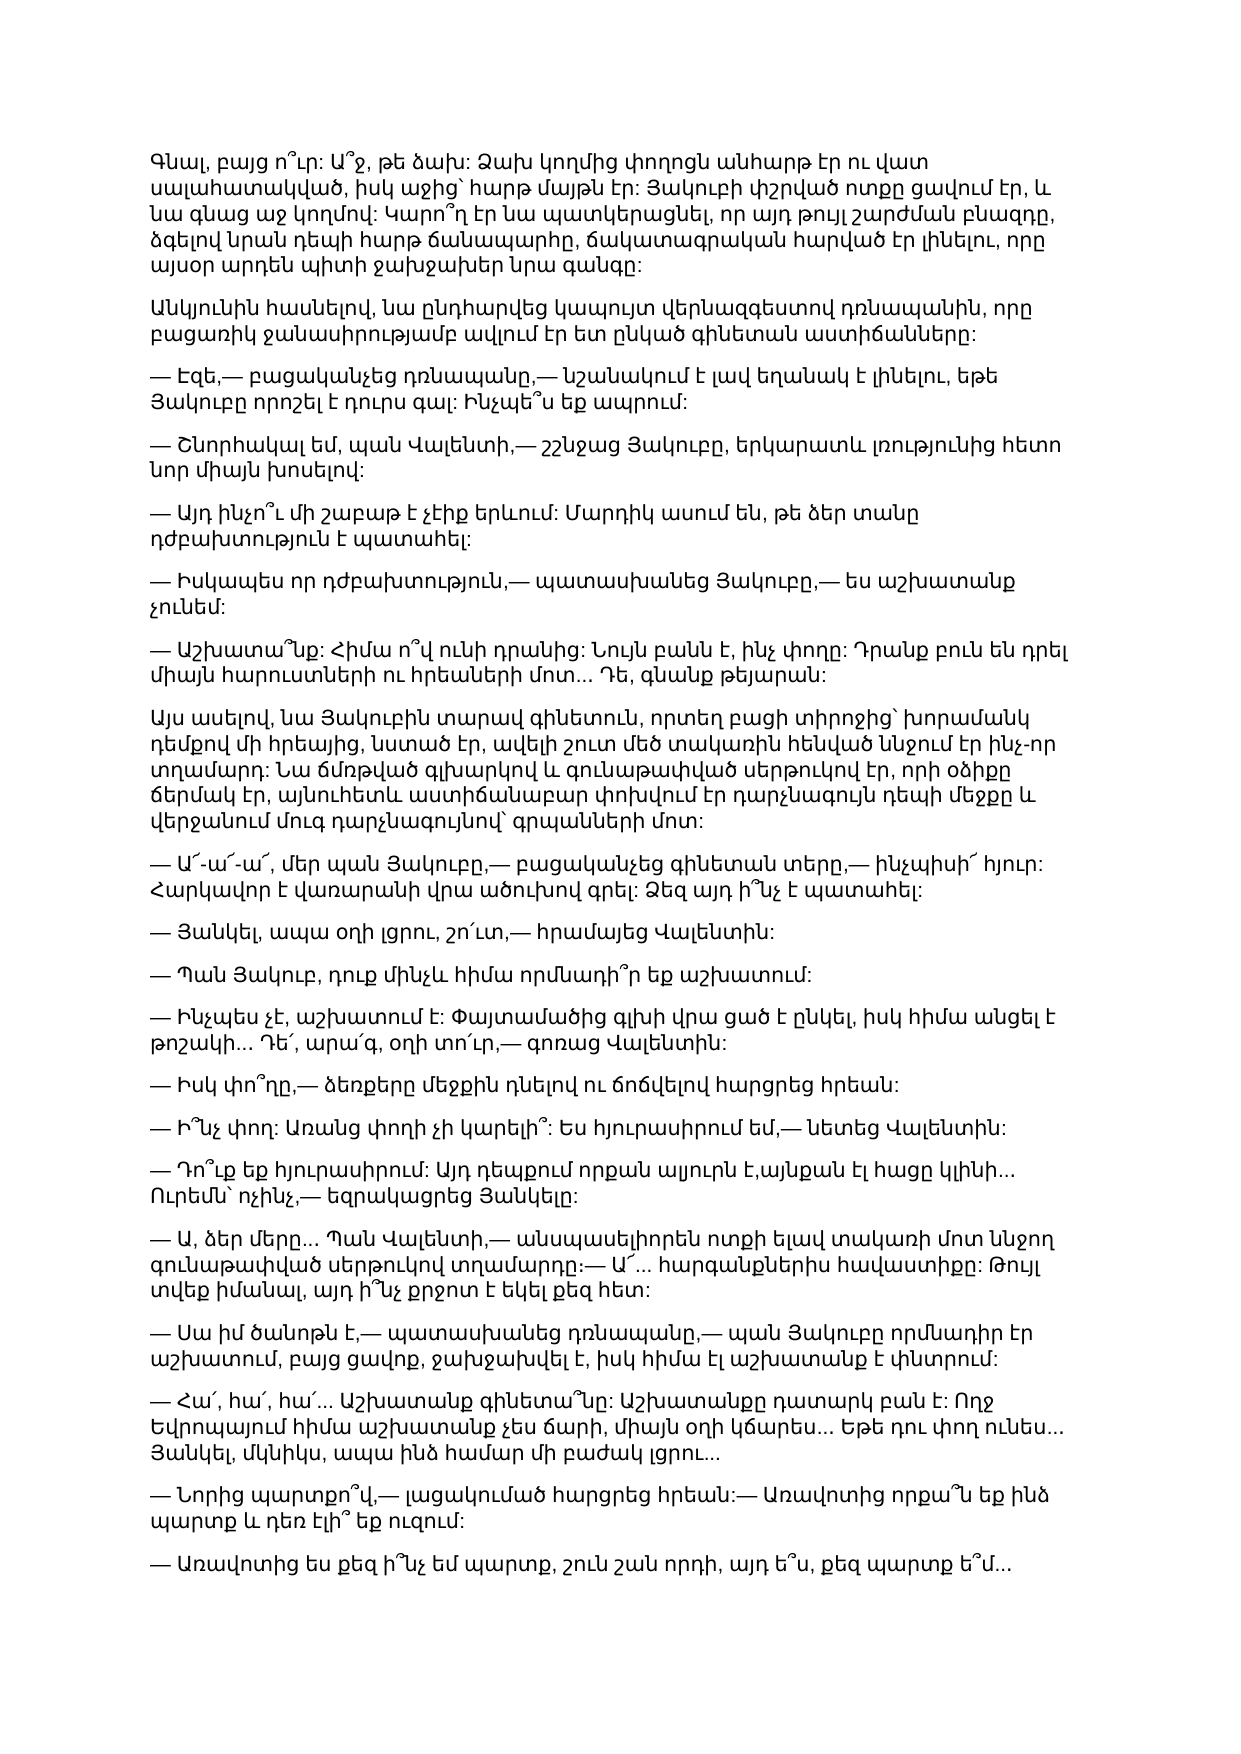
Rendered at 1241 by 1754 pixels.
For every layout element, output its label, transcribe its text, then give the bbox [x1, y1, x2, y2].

text — Շնորհակալ եմ, պան Վալենտի,— շշնջաց Յակուբը, երկարատև լռությունից հետո նոր միայն խոսելով: [150, 432, 1090, 482]
text — Նորից պարտքո՞վ,— լացակումած հարցրեց հրեան:— Առավոտից որքա՞ն եք ինձ պարտք և դեռ էլի՞ եք ուզում: [150, 1483, 1090, 1533]
text — Էզե,— բացականչեց դռնապանը,— նշանակում է լավ եղանակ է լինելու, եթե Յակուբը որոշել է դուրս գալ: Ինչպե՞ս եք ապրում: [150, 364, 1090, 414]
text — Ինչպես չէ, աշխատում է: Փայտամածից գլխի վրա ցած է ընկել, իսկ հիմա անցել է թոշակի..․ Դե՛, արա՛գ, օղի տո՛ւր,— գոռաց Վալենտին: [150, 1005, 1090, 1055]
text Գնալ, բայց ո՞ւր: Ա՞ջ, թե ձախ: Ձախ կողմից փողոցն անհարթ էր ու վատ սալահատակված, իսկ աջից՝ հարթ մայթն էր: Յակուբի փշրված ոտքը ցավում էր, և նա գնաց աջ կողմով: Կարո՞ղ էր նա պատկերացնել, որ այդ թույլ շարժման բնազդը, ձգելով նրան դեպի հարթ ճանապարհը, ճակատագրական հարված էր լինելու, որը այսօր արդեն պիտի ջախջախեր նրա գանգը: [150, 150, 1090, 277]
text — Այդ ինչո՞ւ մի շաբաթ է չէիք երևում: Մարդիկ ասում են, թե ձեր տանը դժբախտություն է պատահել: [150, 501, 1090, 551]
text — Սա իմ ծանոթն է,— պատասխանեց դռնապանը,— պան Յակուբը որմնադիր էր աշխատում, բայց ցավոք, ջախջախվել է, իսկ հիմա էլ աշխատանք է փնտրում: [150, 1321, 1090, 1371]
text — Դո՞ւք եք հյուրասիրում: Այդ դեպքում որքան ալյուրն է,այնքան էլ հացը կլինի..․ Ուրեմն՝ ոչինչ,— եզրակացրեց Յանկելը: [150, 1158, 1090, 1208]
text — Ա, ձեր մերը..․ Պան Վալենտի,— անսպասելիորեն ոտքի ելավ տակառի մոտ ննջող գունաթափված սերթուկով տղամարդը։— Ա՜... հարգանքներիս հավաստիքը: Թույլ տվեք իմանալ, այդ ի՞նչ քրջոտ է եկել քեզ հետ: [150, 1227, 1090, 1302]
text — Իսկապես որ դժբախտություն,— պատասխանեց Յակուբը,— ես աշխատանք չունեմ: [150, 569, 1090, 619]
text Անկյունին հասնելով, նա ընդհարվեց կապույտ վերնազգեստով դռնապանին, որը բացառիկ ջանասիրությամբ ավլում էր ետ ընկած գինետան աստիճանները: [150, 296, 1090, 346]
text — Ի՞նչ փող: Առանց փողի չի կարելի՞: Ես հյուրասիրում եմ,— նետեց Վալենտին: [150, 1116, 1090, 1140]
text — Առավոտից ես քեզ ի՞նչ եմ պարտք, շուն շան որդի, այդ ե՞ս, քեզ պարտք ե՞մ..․ [150, 1552, 1090, 1576]
text Այս ասելով, նա Յակուբին տարավ գինետուն, որտեղ բացի տիրոջից՝ խորամանկ դեմքով մի հրեայից, նստած էր, ավելի շուտ մեծ տակառին հենված ննջում էր ինչ-որ տղամարդ: Նա ճմռթված գլխարկով և գունաթափված սերթուկով էր, որի օձիքը ճերմակ էր, այնուհետև աստիճանաբար փոխվում էր դարչնագույն դեպի մեջքը և վերջանում մուգ դարչնագույնով՝ գրպանների մոտ: [150, 706, 1090, 833]
text — Ա՜-ա՜-ա՜, մեր պան Յակուբը,— բացականչեց գինետան տերը,— ինչպիսի՜ հյուր: Հարկավոր է վառարանի վրա ածուխով գրել: Ձեզ այդ ի՞նչ է պատահել: [150, 852, 1090, 901]
text — Պան Յակուբ, դուք մինչև հիմա որմնադի՞ր եք աշխատում: [150, 962, 1090, 986]
text — Հա՛, հա՛, հա՛... Աշխատանք գինետա՞նը: Աշխատանքը դատարկ բան է: Ողջ Եվրոպայում հիմա աշխատանք չես ճարի, միայն օղի կճարես..․ Եթե դու փող ունես..․ Յանկել, մկնիկս, ապա ինձ համար մի բաժակ լցրու... [150, 1389, 1090, 1465]
text — Իսկ փո՞ղը,— ձեռքերը մեջքին դնելով ու ճոճվելով հարցրեց հրեան: [150, 1073, 1090, 1097]
text — Աշխատա՞նք: Հիմա ո՞վ ունի դրանից: Նույն բանն է, ինչ փողը: Դրանք բուն են դրել միայն հարուստների ու հրեաների մոտ..․ Դե, գնանք թեյարան: [150, 637, 1090, 687]
text — Յանկել, ապա օղի լցրու, շո՛ւտ,— հրամայեց Վալենտին: [150, 920, 1090, 944]
